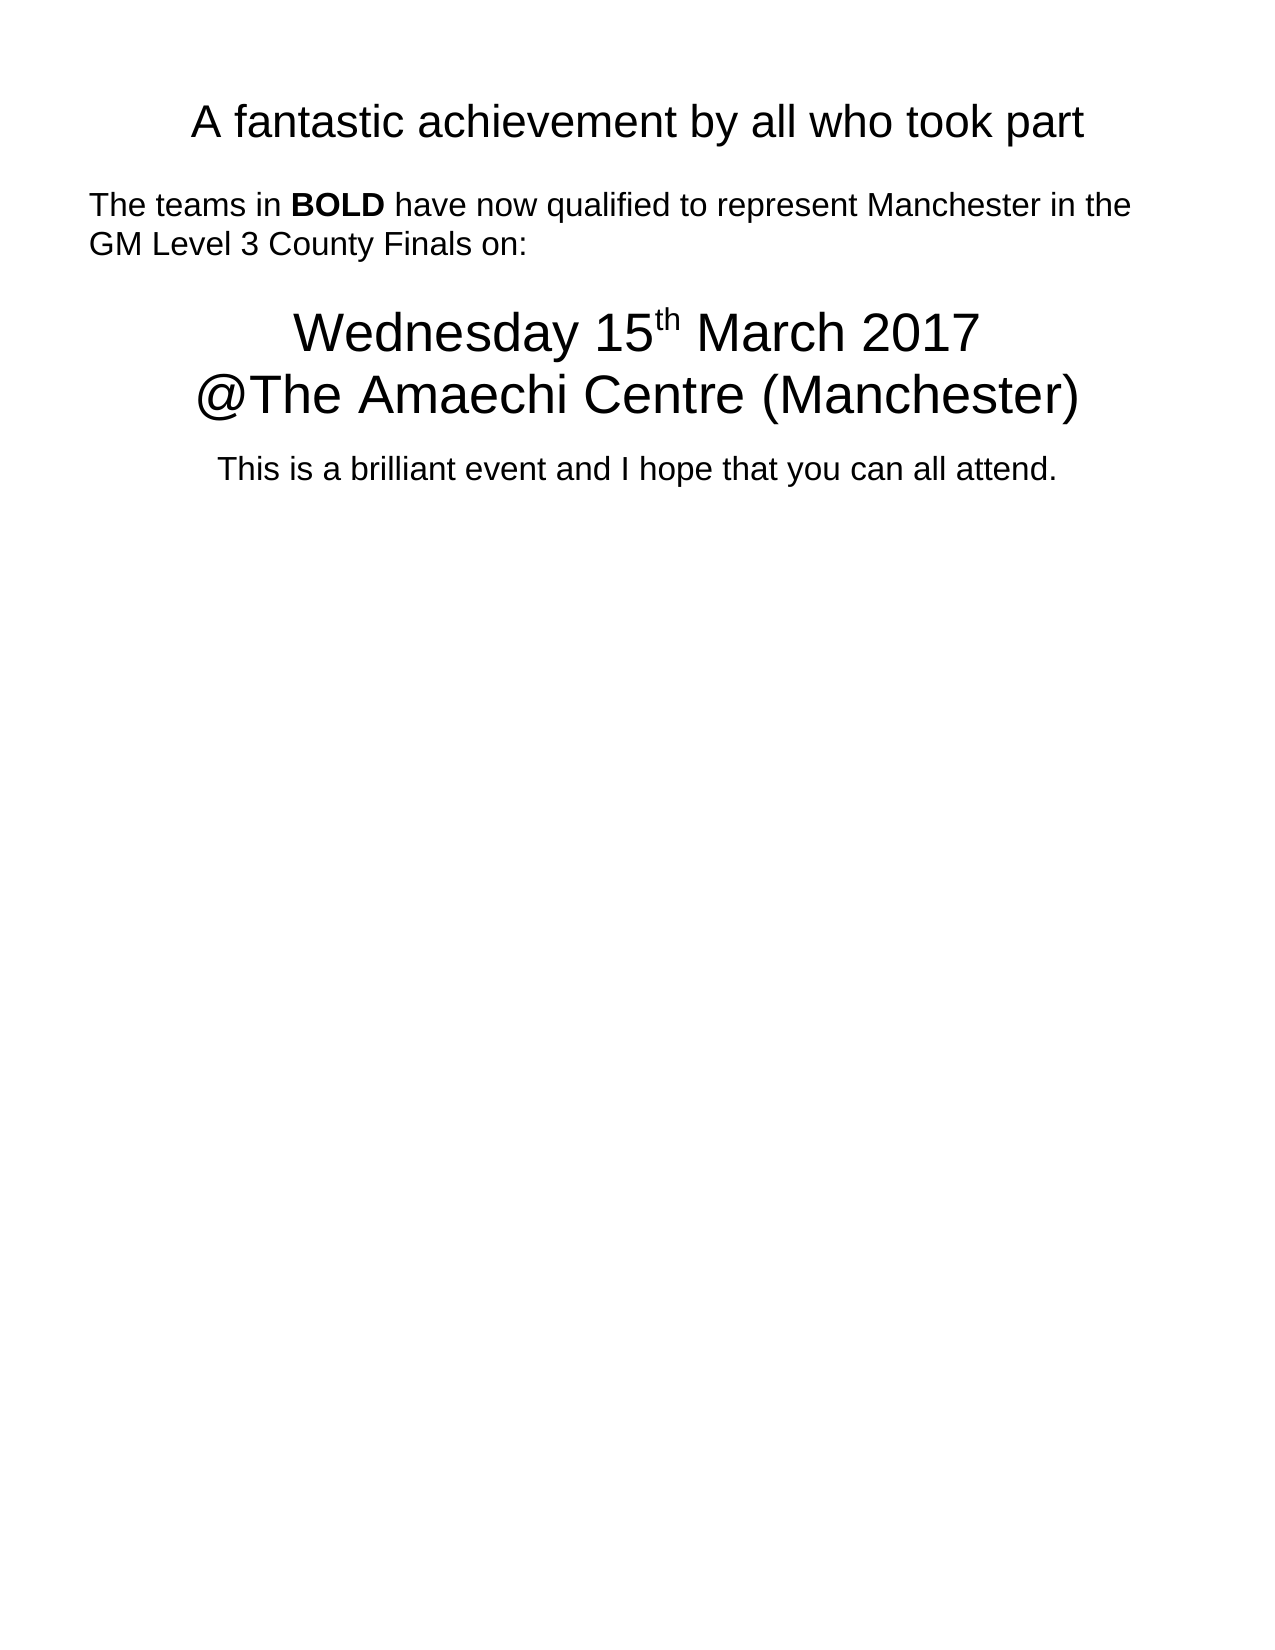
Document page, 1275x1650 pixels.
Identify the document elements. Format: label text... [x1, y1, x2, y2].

text The teams in BOLD have now qualified to represent Manchester in the GM Level 3 County Finals on: [89, 185, 1186, 262]
text @The Amaechi Centre (Manchester) [89, 363, 1186, 425]
text This is a brilliant event and I hope that you can all attend. [89, 449, 1186, 487]
text A fantastic achievement by all who took part [89, 94, 1186, 147]
text Wednesday 15th March 2017 [89, 301, 1186, 363]
